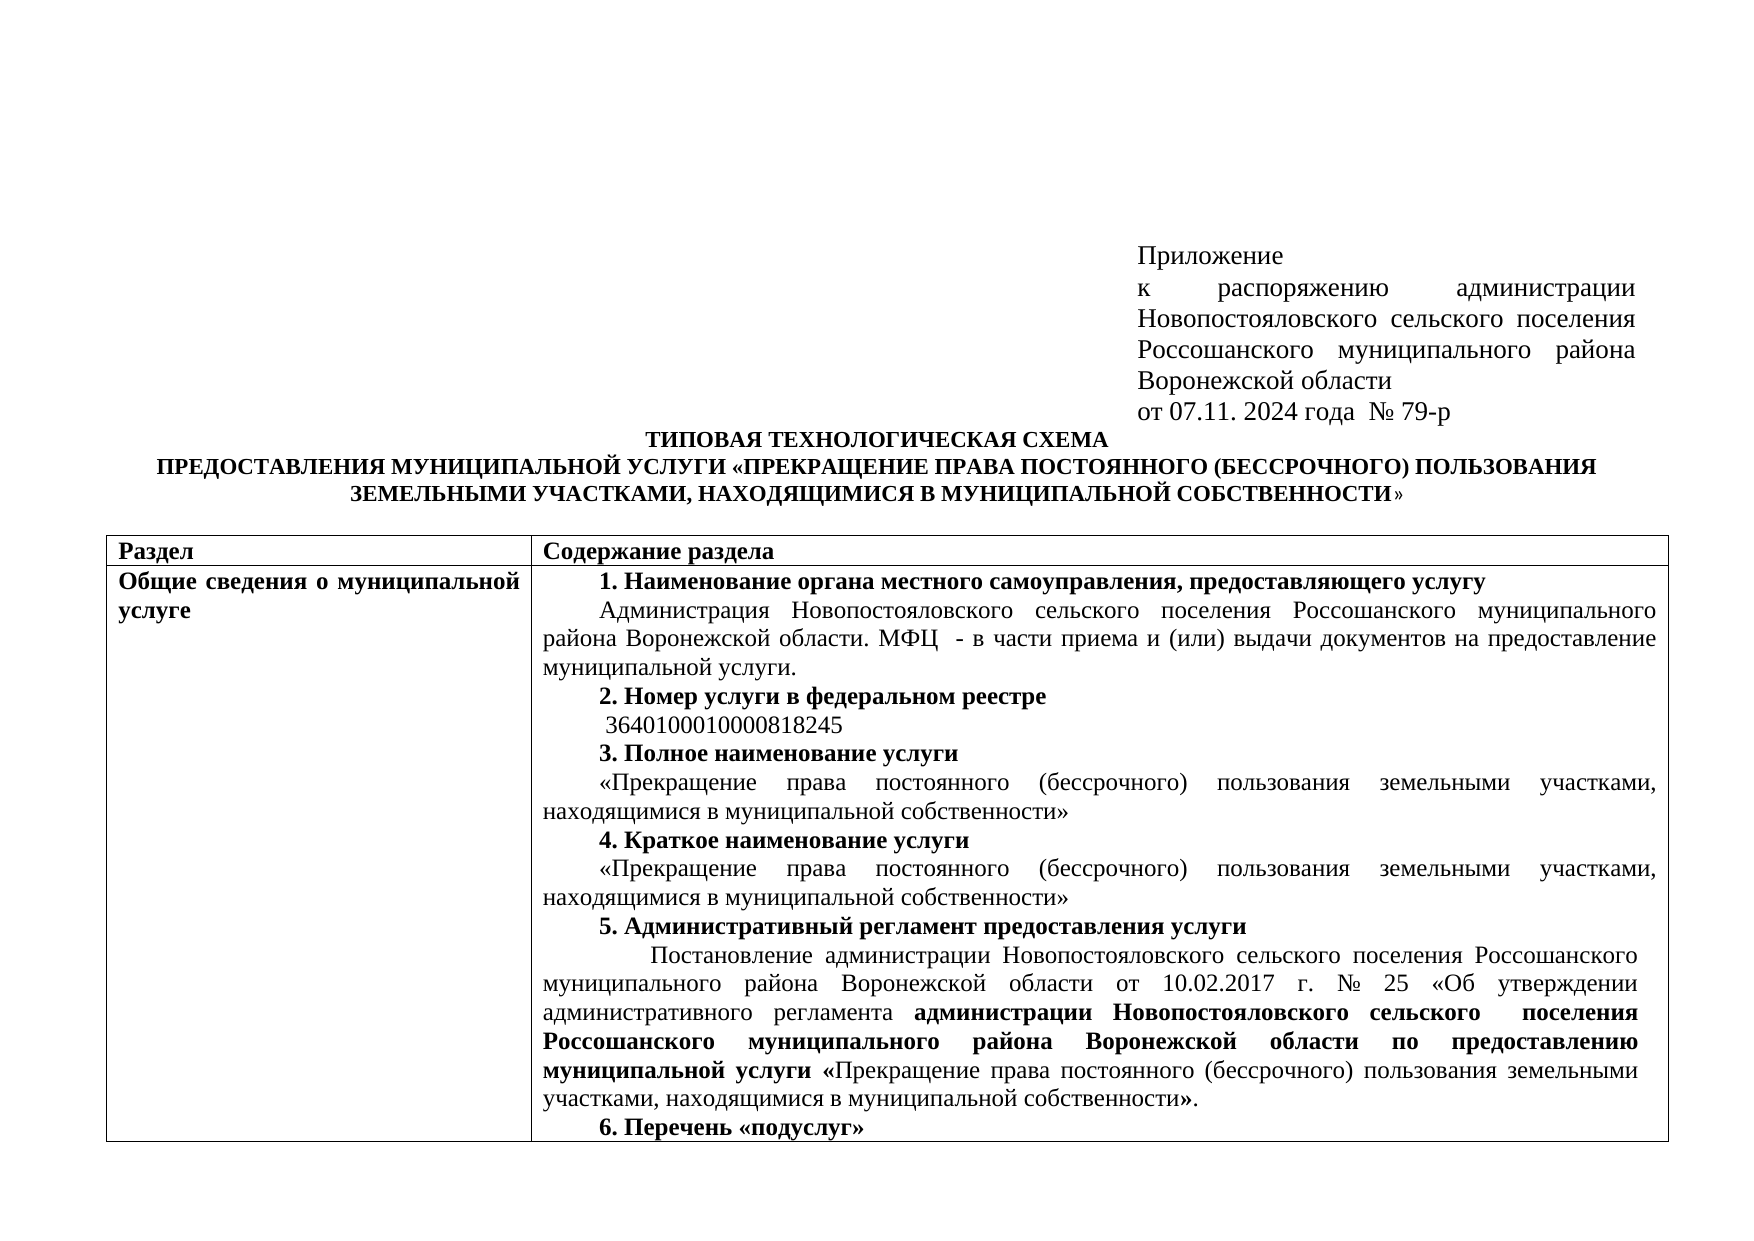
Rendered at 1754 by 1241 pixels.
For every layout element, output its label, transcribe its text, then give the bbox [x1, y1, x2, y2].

text к распоряжению администрации Новопостояловского сельского поселения Россошанского муниципального района Воронежской области [1137, 271, 1636, 395]
text от 07.11. 2024 года № 79-р [1137, 395, 1636, 426]
text ПРЕДОСТАВЛЕНИЯ МУНИЦИПАЛЬНОЙ УСЛУГИ «ПРЕКРАЩЕНИЕ ПРАВА ПОСТОЯННОГО (БЕССРОЧНОГО) ПОЛЬЗОВАНИЯ ЗЕМЕЛЬНЫМИ УЧАСТКАМИ, НАХОДЯЩИМИСЯ В МУНИЦИПАЛЬНОЙ СОБСТВЕННОСТИ» [118, 453, 1636, 507]
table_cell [532, 566, 1668, 1141]
text ТИПОВАЯ ТЕХНОЛОГИЧЕСКАЯ СХЕМА [118, 426, 1636, 453]
text Приложение [1137, 239, 1636, 271]
table_cell Общие сведения о муниципальной услуге [107, 566, 531, 1141]
table_header Содержание раздела [532, 536, 1668, 565]
table_header Раздел [107, 536, 531, 565]
